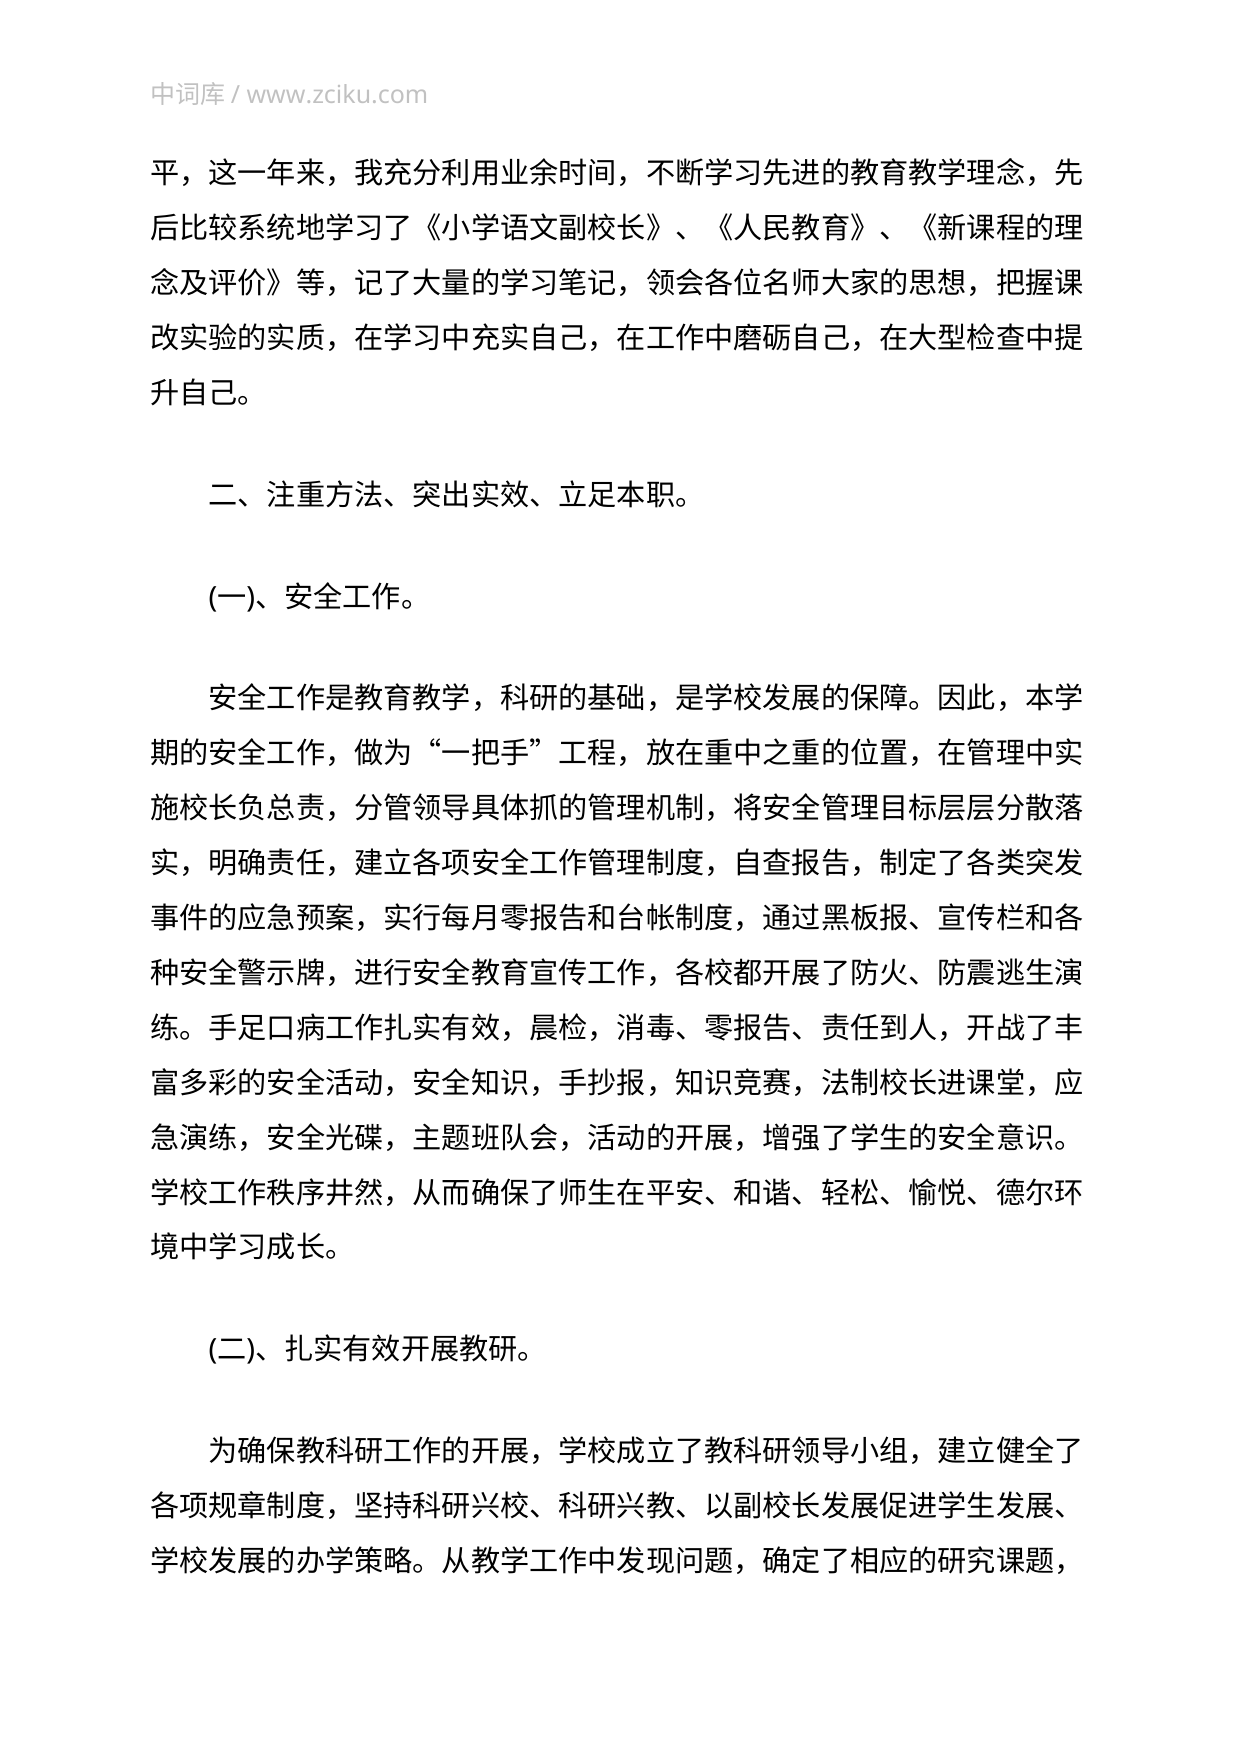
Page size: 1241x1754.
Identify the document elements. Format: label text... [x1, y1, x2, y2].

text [150, 1428, 1090, 1580]
text (一)、安全工作。 [150, 573, 1090, 616]
text (二)、扎实有效开展教研。 [150, 1326, 1090, 1368]
text 二、注重方法、突出实效、立足本职。 [150, 471, 1090, 514]
text 安全工作是教育教学，科研的基础，是学校发展的保障。因此，本学期的安全工作，做为“一把手”工程，放在重中之重的位置，在管理中实施校长负总责，分管领导具体抓的管理机制，将安全管理目标层层分散落实，明确责任，建立各项安全工作管理制度，自查报告，制定了各类突发事件的应急预案，实行每月零报告和台帐制度，通过黑板报、宣传栏和各种安全警示牌，进行安全教育宣传工作，各校都开展了防火、防震逃生演练。手足口病工作扎实有效，晨检，消毒、零报告、责任到人，开战了丰富多彩的安全活动，安全知识，手抄报，知识竞赛，法制校长进课堂，应急演练，安全光碟，主题班队会，活动的开展，增强了学生的安全意识。学校工作秩序井然，从而确保了师生在平安、和谐、轻松、愉悦、德尔环境中学习成长。 [150, 675, 1090, 1266]
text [150, 150, 1090, 412]
